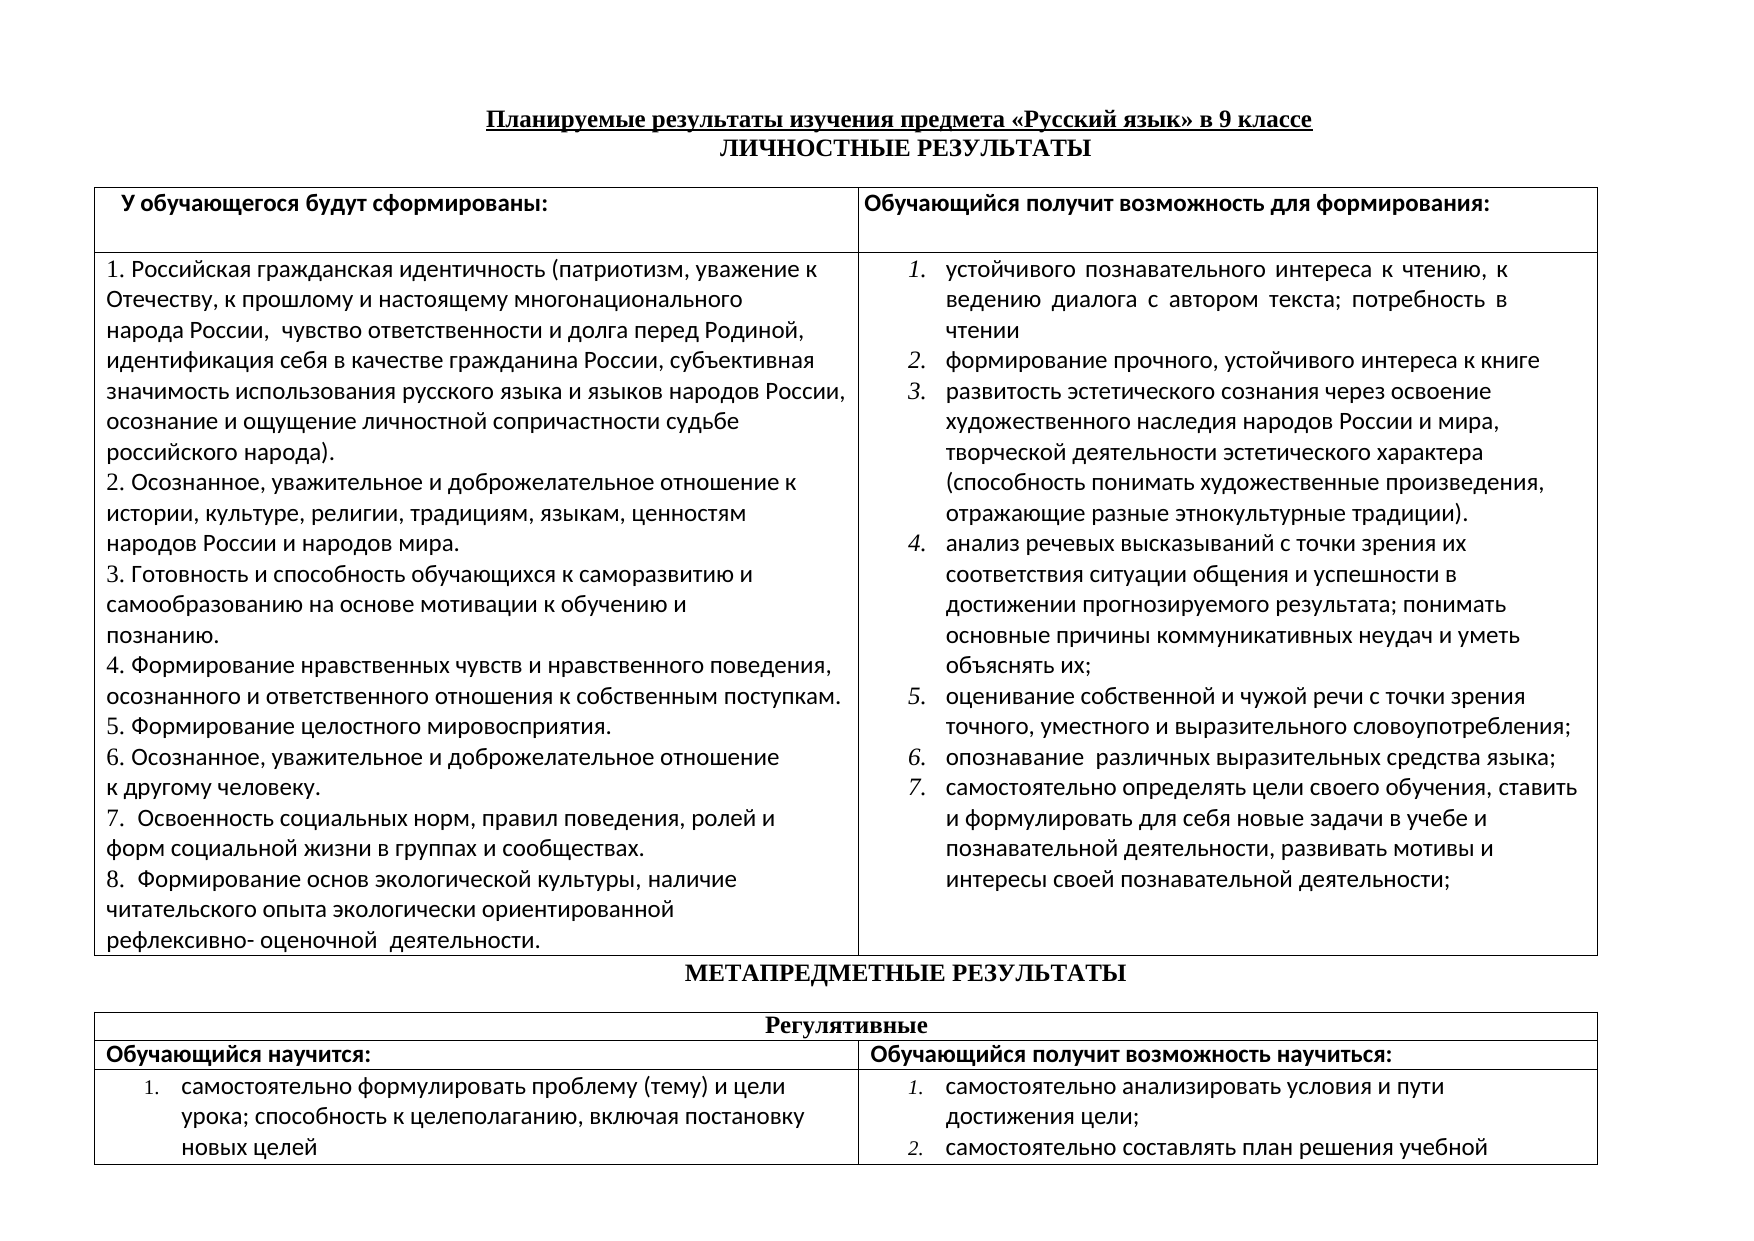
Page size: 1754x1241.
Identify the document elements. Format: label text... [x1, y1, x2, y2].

table_cell устойчивого познавательного интереса к чтению, к ведению диалога с автором текста; потребность в чтении формирование прочного, устойчивого интереса к книге развитость эстетического сознания через освоение художественного наследия народов России и мира, творческой деятельности эстетического характера (способность понимать художественные произведения, отражающие разные этнокультурные традиции). анализ речевых высказываний с точки зрения их соответствия ситуации общения и успешности в достижении прогнозируемого результата; понимать основные причины коммуникативных неудач и уметь объяснять их; оценивание собственной и чужой речи с точки зрения точного, уместного и выразительного словоупотребления; опознавание различных выразительных средства языка; самостоятельно определять цели своего обучения, ставить и формулировать для себя новые задачи в учебе и познавательной деятельности, развивать мотивы и интересы своей познавательной деятельности; [859, 253, 1597, 955]
text МЕТАПРЕДМЕТНЫЕ РЕЗУЛЬТАТЫ [356, 958, 1455, 987]
text ЛИЧНОСТНЫЕ РЕЗУЛЬТАТЫ [356, 133, 1455, 162]
table_header Обучающийся получит возможность для формирования: [859, 188, 1597, 252]
table_header У обучающегося будут сформированы: [95, 188, 858, 252]
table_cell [859, 1070, 1597, 1164]
table_cell Российская гражданская идентичность (патриотизм, уважение к Отечеству, к прошлому и настоящему многонационального народа России, чувство ответственности и долга перед Родиной, идентификация себя в качестве гражданина России, субъективная значимость использования русского языка и языков народов России, осознание и ощущение личностной сопричастности судьбе российского народа). Осознанное, уважительное и доброжелательное отношение к истории, культуре, религии, традициям, языкам, ценностям народов России и народов мира. Готовность и способность обучающихся к саморазвитию и самообразованию на основе мотивации к обучению и познанию. Формирование нравственных чувств и нравственного поведения, осознанного и ответственного отношения к собственным поступкам. Формирование целостного мировосприятия. Осознанное, уважительное и доброжелательное отношение к другому человеку. Освоенность социальных норм, правил поведения, ролей и форм социальной жизни в группах и сообществах. Формирование основ экологической культуры, наличие читательского опыта экологически ориентированной рефлексивно- оценочной деятельности. [95, 253, 858, 955]
list Планируемые результаты изучения предмета «Русский язык» в 9 классе [119, 104, 1679, 133]
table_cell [95, 1070, 858, 1164]
table_cell Обучающийся получит возможность научиться: [859, 1041, 1597, 1069]
table_cell Обучающийся научится: [95, 1041, 858, 1069]
table_header Регулятивные [95, 1013, 1597, 1040]
